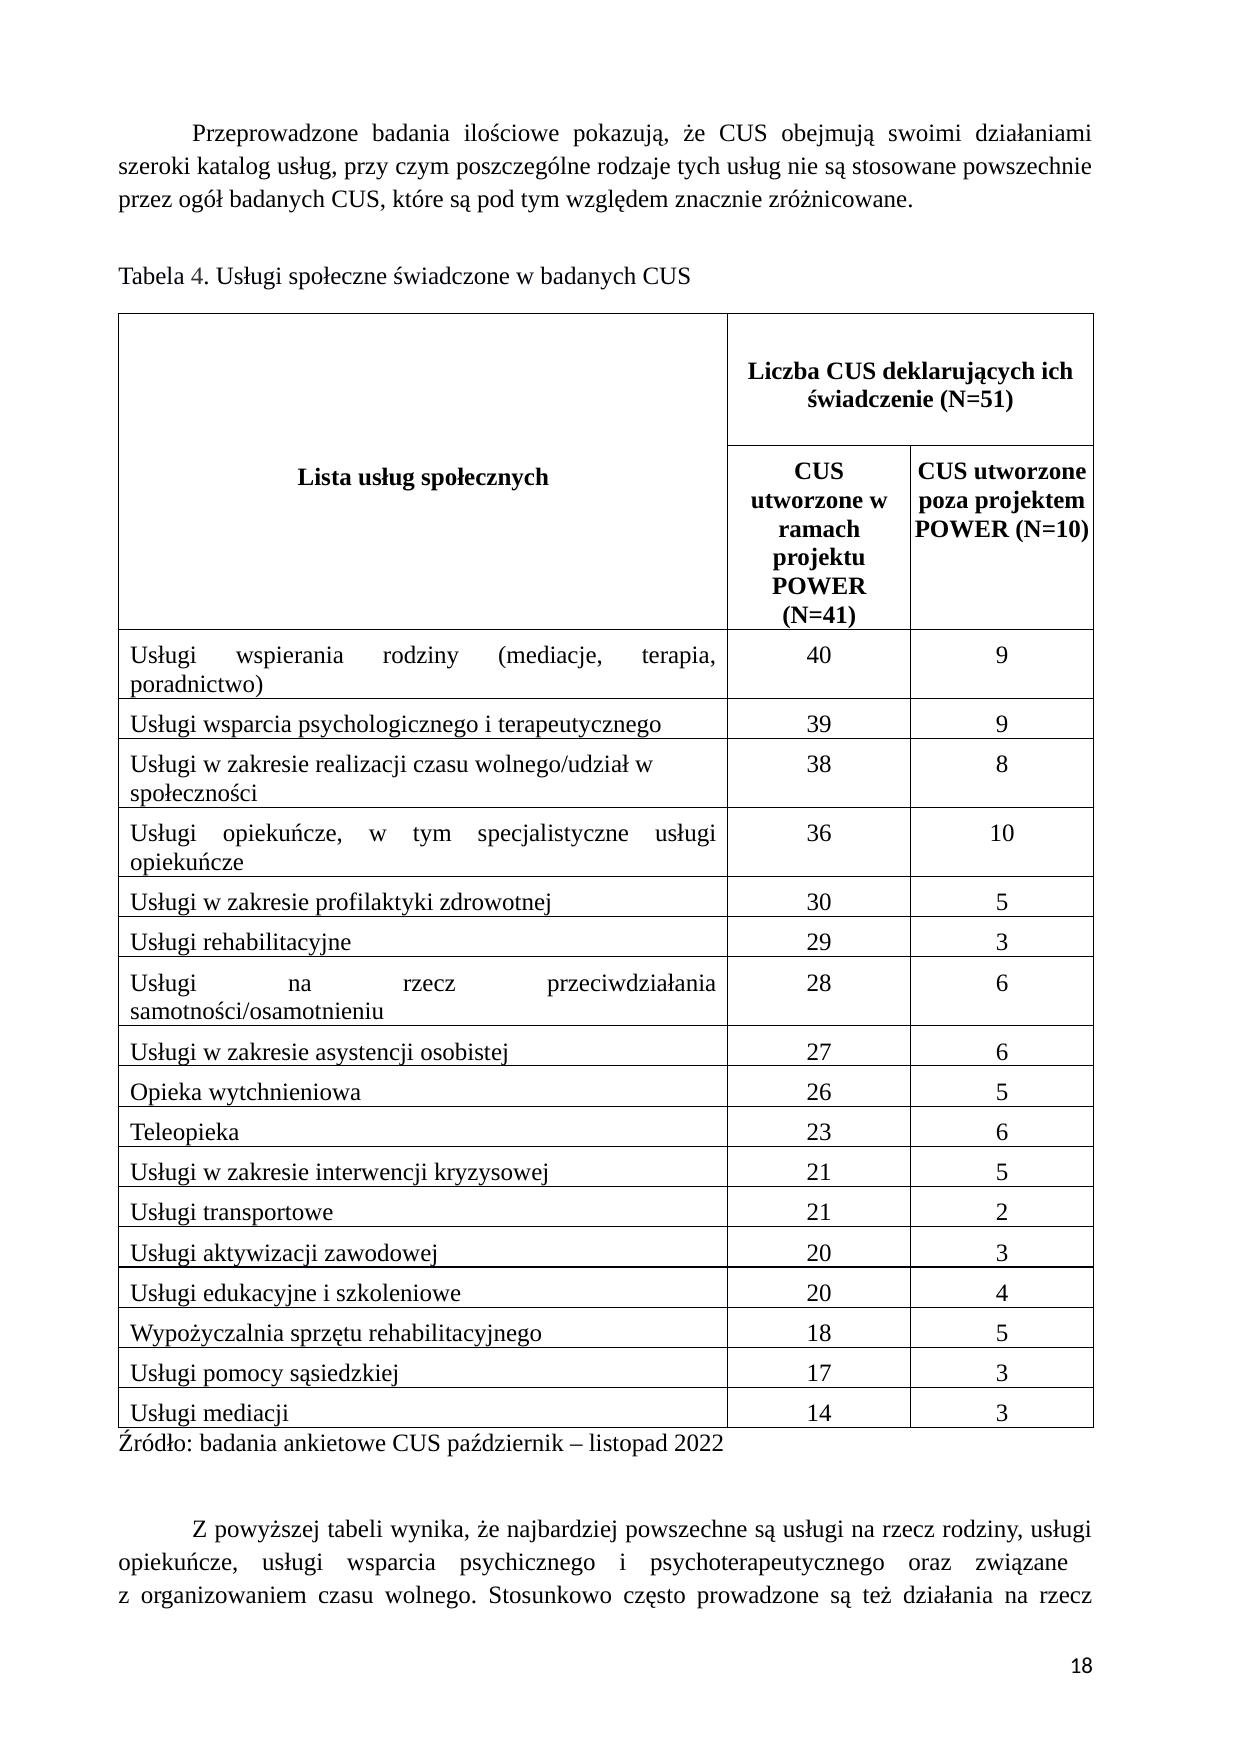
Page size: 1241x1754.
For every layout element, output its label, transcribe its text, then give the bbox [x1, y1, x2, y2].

table_header Lista usług społecznych [119, 314, 727, 629]
table_cell Teleopieka [119, 1107, 727, 1146]
table_cell Usługi mediacji [119, 1388, 727, 1427]
table_header Liczba CUS deklarujących ich świadczenie (N=51) [728, 314, 1093, 445]
table_cell Wypożyczalnia sprzętu rehabilitacyjnego [119, 1308, 727, 1347]
table_cell 21 [728, 1147, 910, 1186]
table_cell 27 [728, 1026, 910, 1065]
table_cell 2 [911, 1187, 1093, 1226]
table_cell Usługi w zakresie realizacji czasu wolnego/udział w społeczności [119, 739, 727, 807]
table_cell 6 [911, 1026, 1093, 1065]
table_cell 40 [728, 630, 910, 698]
table_cell 3 [911, 917, 1093, 956]
table_cell 20 [728, 1227, 910, 1266]
table_cell Usługi w zakresie asystencji osobistej [119, 1026, 727, 1065]
table_cell 38 [728, 739, 910, 807]
table_cell 18 [728, 1308, 910, 1347]
table_cell 8 [911, 739, 1093, 807]
table_cell 23 [728, 1107, 910, 1146]
table_cell 28 [728, 957, 910, 1025]
table_cell Usługi aktywizacji zawodowej [119, 1227, 727, 1266]
table_cell Usługi wspierania rodziny (mediacje, terapia, poradnictwo) [119, 630, 727, 698]
table_cell Usługi opiekuńcze, w tym specjalistyczne usługi opiekuńcze [119, 808, 727, 876]
table_cell 3 [911, 1388, 1093, 1427]
table_cell Usługi edukacyjne i szkoleniowe [119, 1268, 727, 1307]
text Źródło: badania ankietowe CUS październik – listopad 2022 [118, 1428, 1093, 1457]
table_cell 9 [911, 699, 1093, 738]
table_cell 6 [911, 1107, 1093, 1146]
table_cell 5 [911, 1066, 1093, 1106]
table_cell Usługi na rzecz przeciwdziałania samotności/osamotnieniu [119, 957, 727, 1025]
table_cell 5 [911, 1308, 1093, 1347]
table_cell Opieka wytchnieniowa [119, 1066, 727, 1106]
table_cell 10 [911, 808, 1093, 876]
table_cell 36 [728, 808, 910, 876]
table_cell 17 [728, 1348, 910, 1387]
table_cell 29 [728, 917, 910, 956]
table_cell Usługi w zakresie profilaktyki zdrowotnej [119, 877, 727, 916]
table_cell Usługi pomocy sąsiedzkiej [119, 1348, 727, 1387]
table_cell Usługi rehabilitacyjne [119, 917, 727, 956]
table_cell CUS utworzone w ramach projektu POWER (N=41) [728, 446, 910, 629]
table_cell 3 [911, 1348, 1093, 1387]
table_cell 21 [728, 1187, 910, 1226]
table_cell 14 [728, 1388, 910, 1427]
table_cell 4 [911, 1268, 1093, 1307]
table_cell Usługi wsparcia psychologicznego i terapeutycznego [119, 699, 727, 738]
table_cell 5 [911, 1147, 1093, 1186]
table_cell 39 [728, 699, 910, 738]
table_cell CUS utworzone poza projektem POWER (N=10) [911, 446, 1093, 629]
table_cell 3 [911, 1227, 1093, 1266]
table_cell 5 [911, 877, 1093, 916]
text Tabela 4. Usługi społeczne świadczone w badanych CUS [118, 261, 1093, 290]
table_cell 9 [911, 630, 1093, 698]
table_cell Usługi w zakresie interwencji kryzysowej [119, 1147, 727, 1186]
table_cell 30 [728, 877, 910, 916]
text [118, 1514, 1093, 1608]
table_cell 6 [911, 957, 1093, 1025]
table_cell 20 [728, 1268, 910, 1307]
table_cell Usługi transportowe [119, 1187, 727, 1226]
text Przeprowadzone badania ilościowe pokazują, że CUS obejmują swoimi działaniami szeroki katalog usług, przy czym poszczególne rodzaje tych usług nie są stosowane powszechnie przez ogół badanych CUS, które są pod tym względem znacznie zróżnicowane. [118, 118, 1093, 213]
table_cell 26 [728, 1066, 910, 1106]
